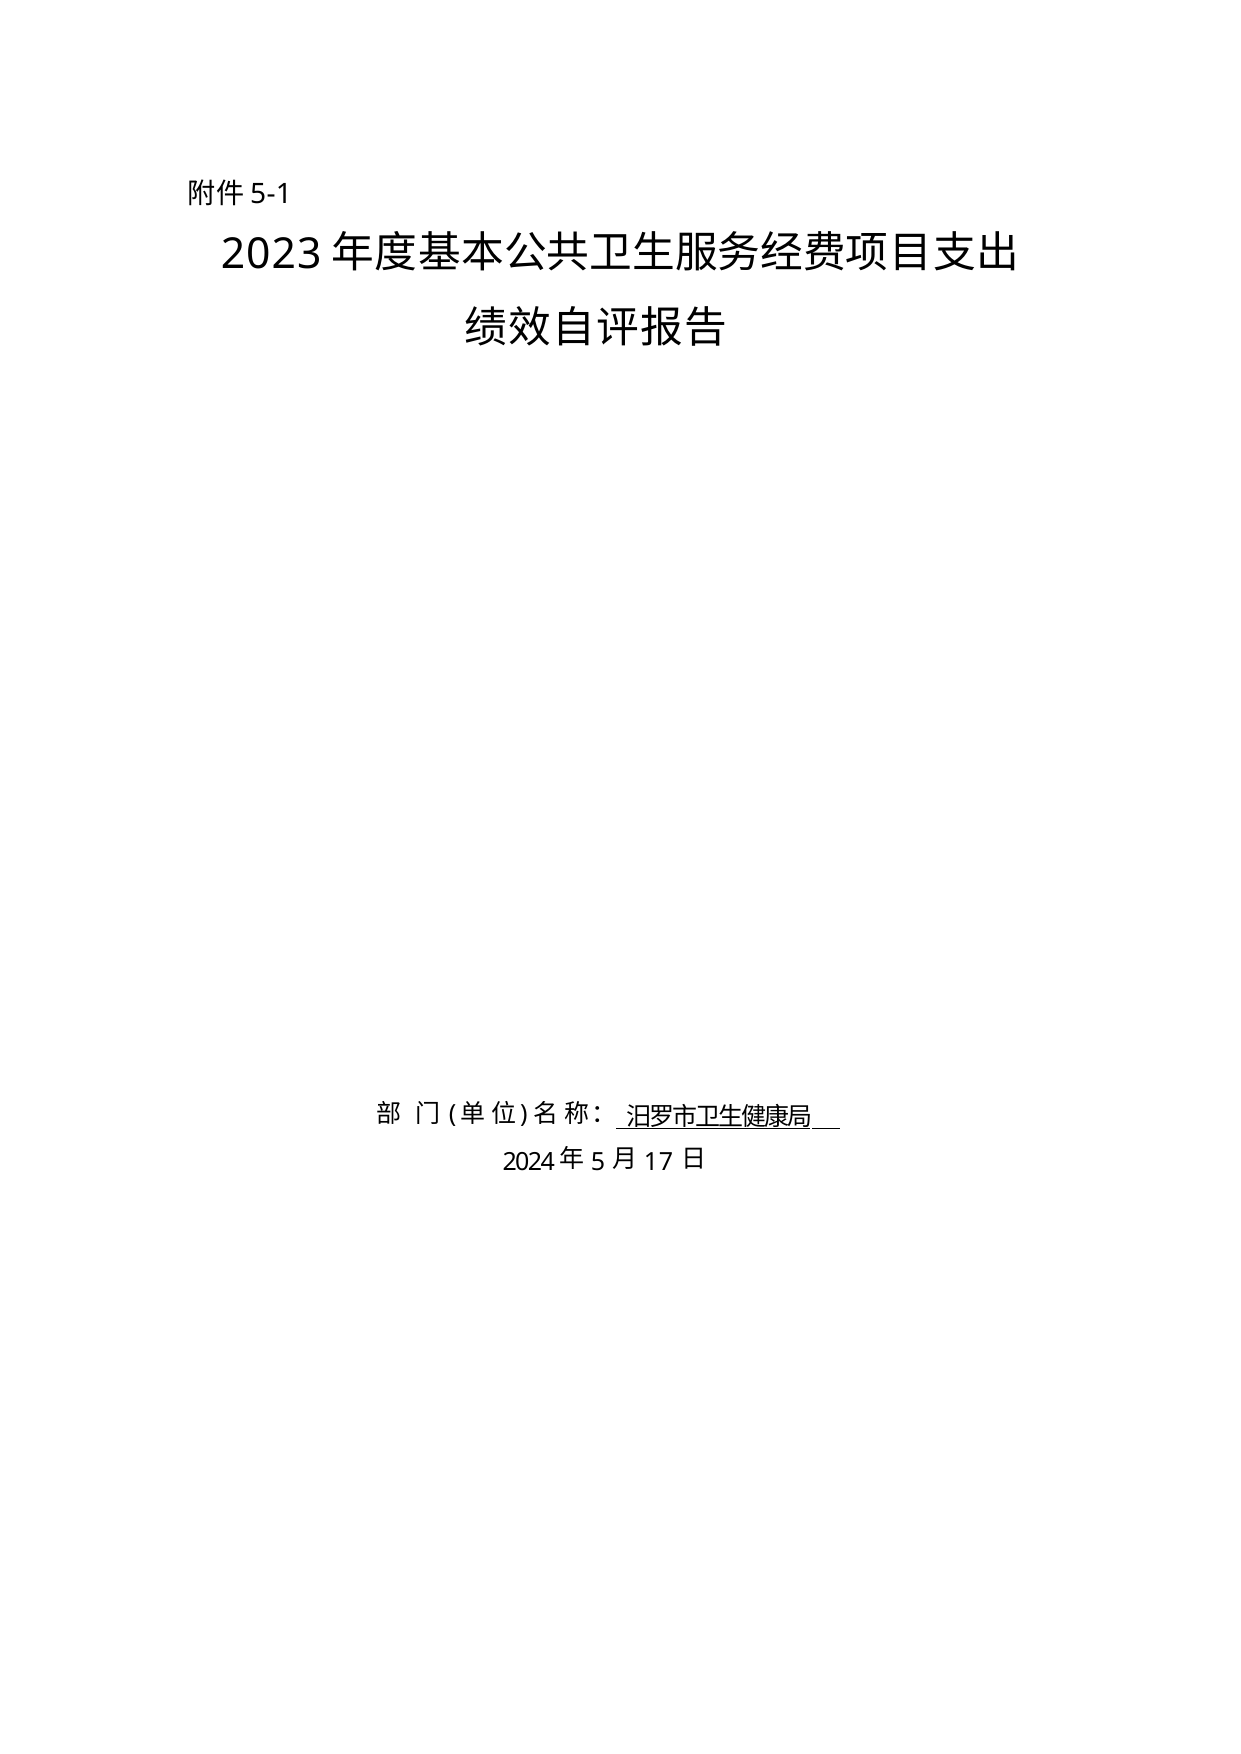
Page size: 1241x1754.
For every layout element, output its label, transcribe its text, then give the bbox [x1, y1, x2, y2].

text 部 门 ( 单 位 ) 名 称 ： 汨罗市卫生健康局 [376, 1093, 1053, 1130]
text 2023年度基本公共卫生服务经费项目支出 [187, 236, 1053, 297]
text 绩效自评报告 [464, 297, 1053, 354]
text 2024 年 5 月 17 日 [502, 1158, 1053, 1221]
text 附件5-1 [187, 173, 1053, 211]
